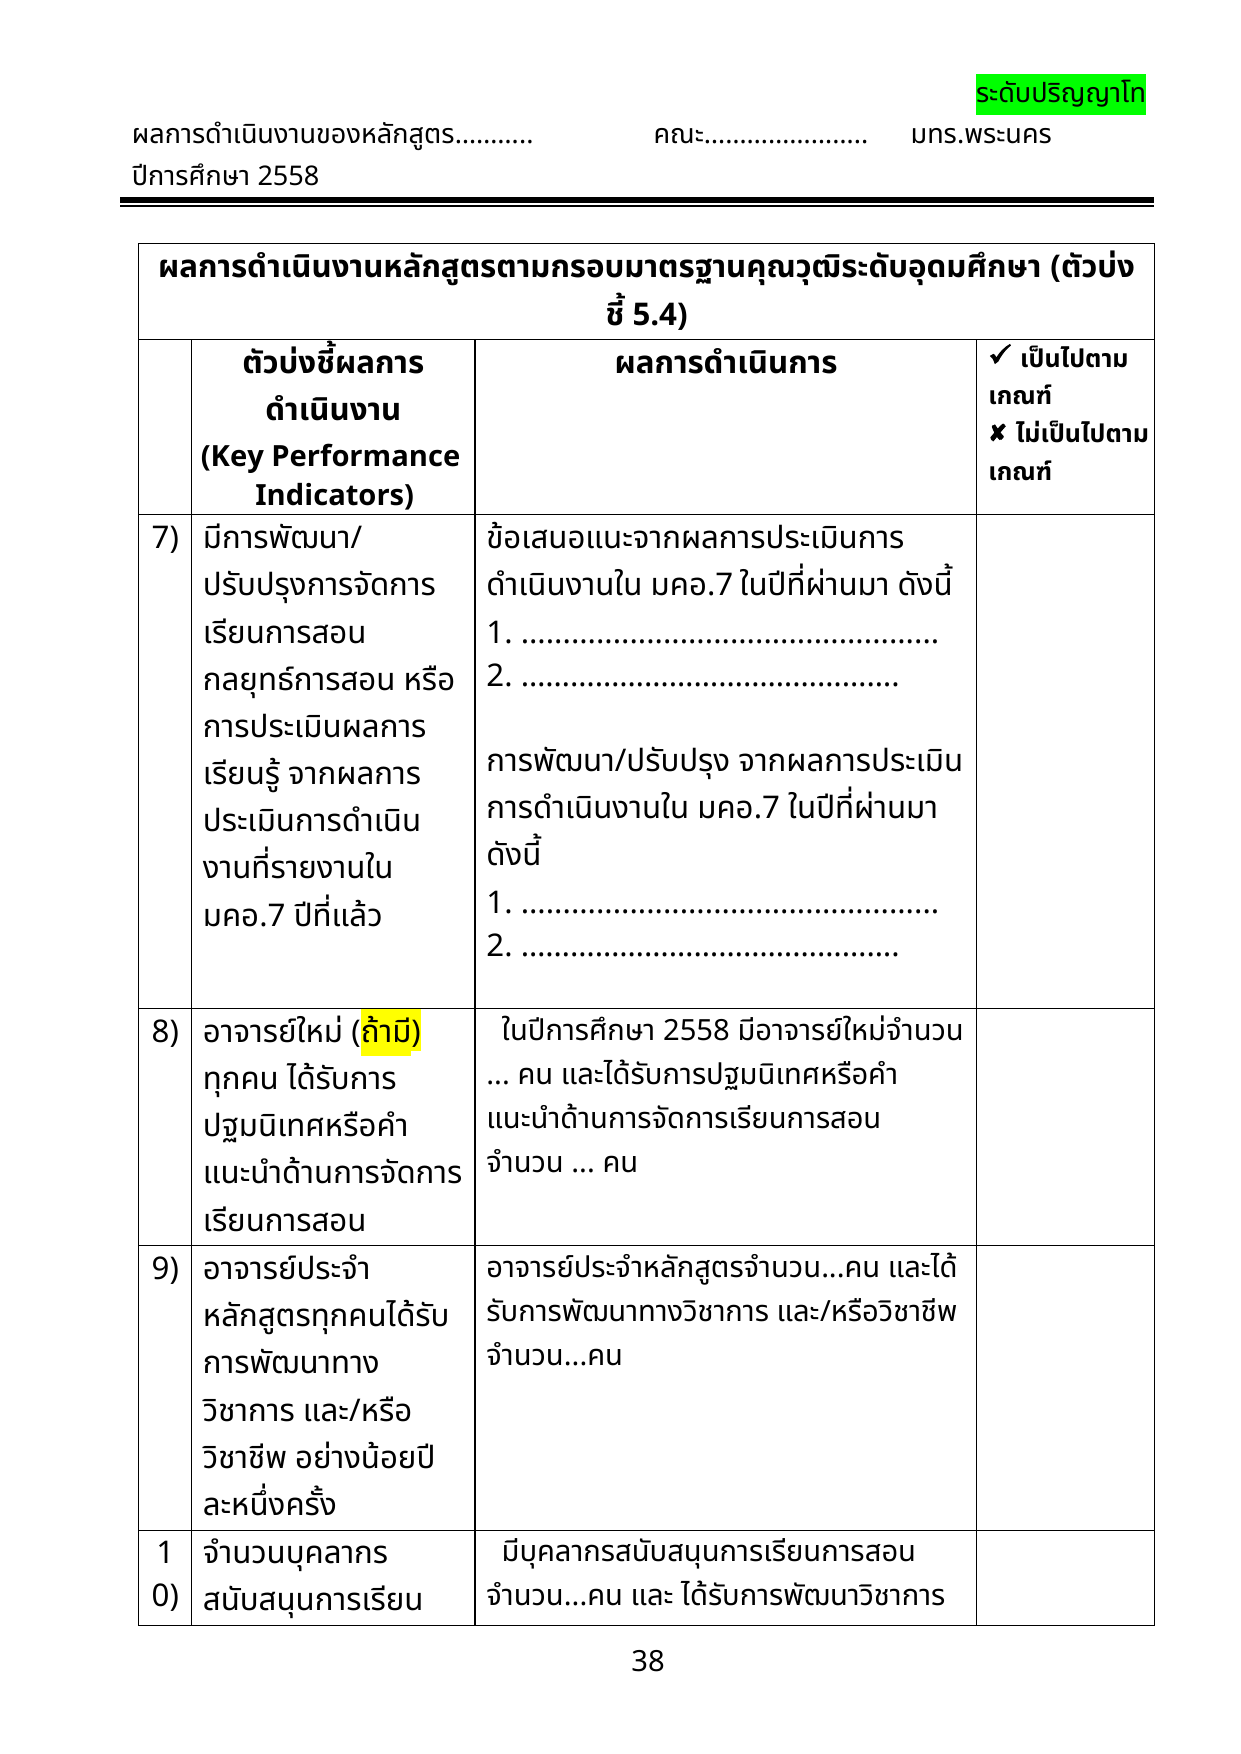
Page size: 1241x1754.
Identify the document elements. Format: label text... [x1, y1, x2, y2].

table_cell ผลการดำเนินการ [476, 340, 976, 514]
table_cell อาจารย์ประจำหลักสูตรทุกคนได้รับการพัฒนาทางวิชาการ และ/หรือวิชาชีพ อย่างน้อยปีละหนึ่งครั้ง [192, 1246, 474, 1529]
table_cell ข้อเสนอแนะจากผลการประเมินการดำเนินงานใน มคอ.7ในปีที่ผ่านมา ดังนี้ 1. .................................................. 2. ………………………………………. การพัฒนา/ปรับปรุง จากผลการประเมินการดำเนินงานใน มคอ.7 ในปีที่ผ่านมา ดังนี้ 1. .................................................. 2. ………………………………………. [476, 515, 976, 1008]
table_cell อาจารย์ประจำหลักสูตรจำนวน...คน และได้รับการพัฒนาทางวิชาการ และ/หรือวิชาชีพ จำนวน...คน [476, 1246, 976, 1529]
table_cell อาจารย์ใหม่ (ถ้ามี) ทุกคน ได้รับการปฐมนิเทศหรือคำแนะนำด้านการจัดการเรียนการสอน [192, 1009, 474, 1245]
table_cell [977, 1009, 1154, 1245]
table_cell 9) [139, 1246, 191, 1529]
table_cell มีบุคลากรสนับสนุนการเรียนการสอน จำนวน...คน และ ได้รับการพัฒนาวิชาการ และ/หรือวิชาชีพ จำนวน...คน คิดเป็นร้อยละ.... [476, 1531, 976, 1625]
table_cell จำนวนบุคลากรสนับสนุนการเรียนการสอน (ถ้ามี) ได้รับการพัฒนาวิชาการ และ/หรือวิชาชีพ ไม่น้อยกว่าร้อยละ 50 ต่อปี [192, 1531, 474, 1625]
table_cell [977, 1531, 1154, 1625]
table_cell 10) [139, 1531, 191, 1625]
table_header ผลการดำเนินงานหลักสูตรตามกรอบมาตรฐานคุณวุฒิระดับอุดมศึกษา (ตัวบ่งชี้ 5.4) [139, 244, 1154, 339]
table_cell ในปีการศึกษา 2558 มีอาจารย์ใหม่จำนวน ... คน และได้รับการปฐมนิเทศหรือคำแนะนำด้านการจัดการเรียนการสอน จำนวน ... คน [476, 1009, 976, 1245]
table_cell เป็นไปตามเกณฑ์ ไม่เป็นไปตามเกณฑ์ [977, 340, 1154, 514]
table_cell มีการพัฒนา/ปรับปรุงการจัดการเรียนการสอน กลยุทธ์การสอน หรือ การประเมินผลการเรียนรู้ จากผลการประเมินการดำเนินงานที่รายงานใน มคอ.7 ปีที่แล้ว [192, 515, 474, 1008]
table_cell ตัวบ่งชี้ผลการดำเนินงาน (Key Performance Indicators) [192, 340, 474, 514]
table_cell 7) [139, 515, 191, 1008]
table_cell [139, 340, 191, 514]
table_cell 8) [139, 1009, 191, 1245]
table_cell [977, 1246, 1154, 1529]
table_cell [977, 515, 1154, 1008]
